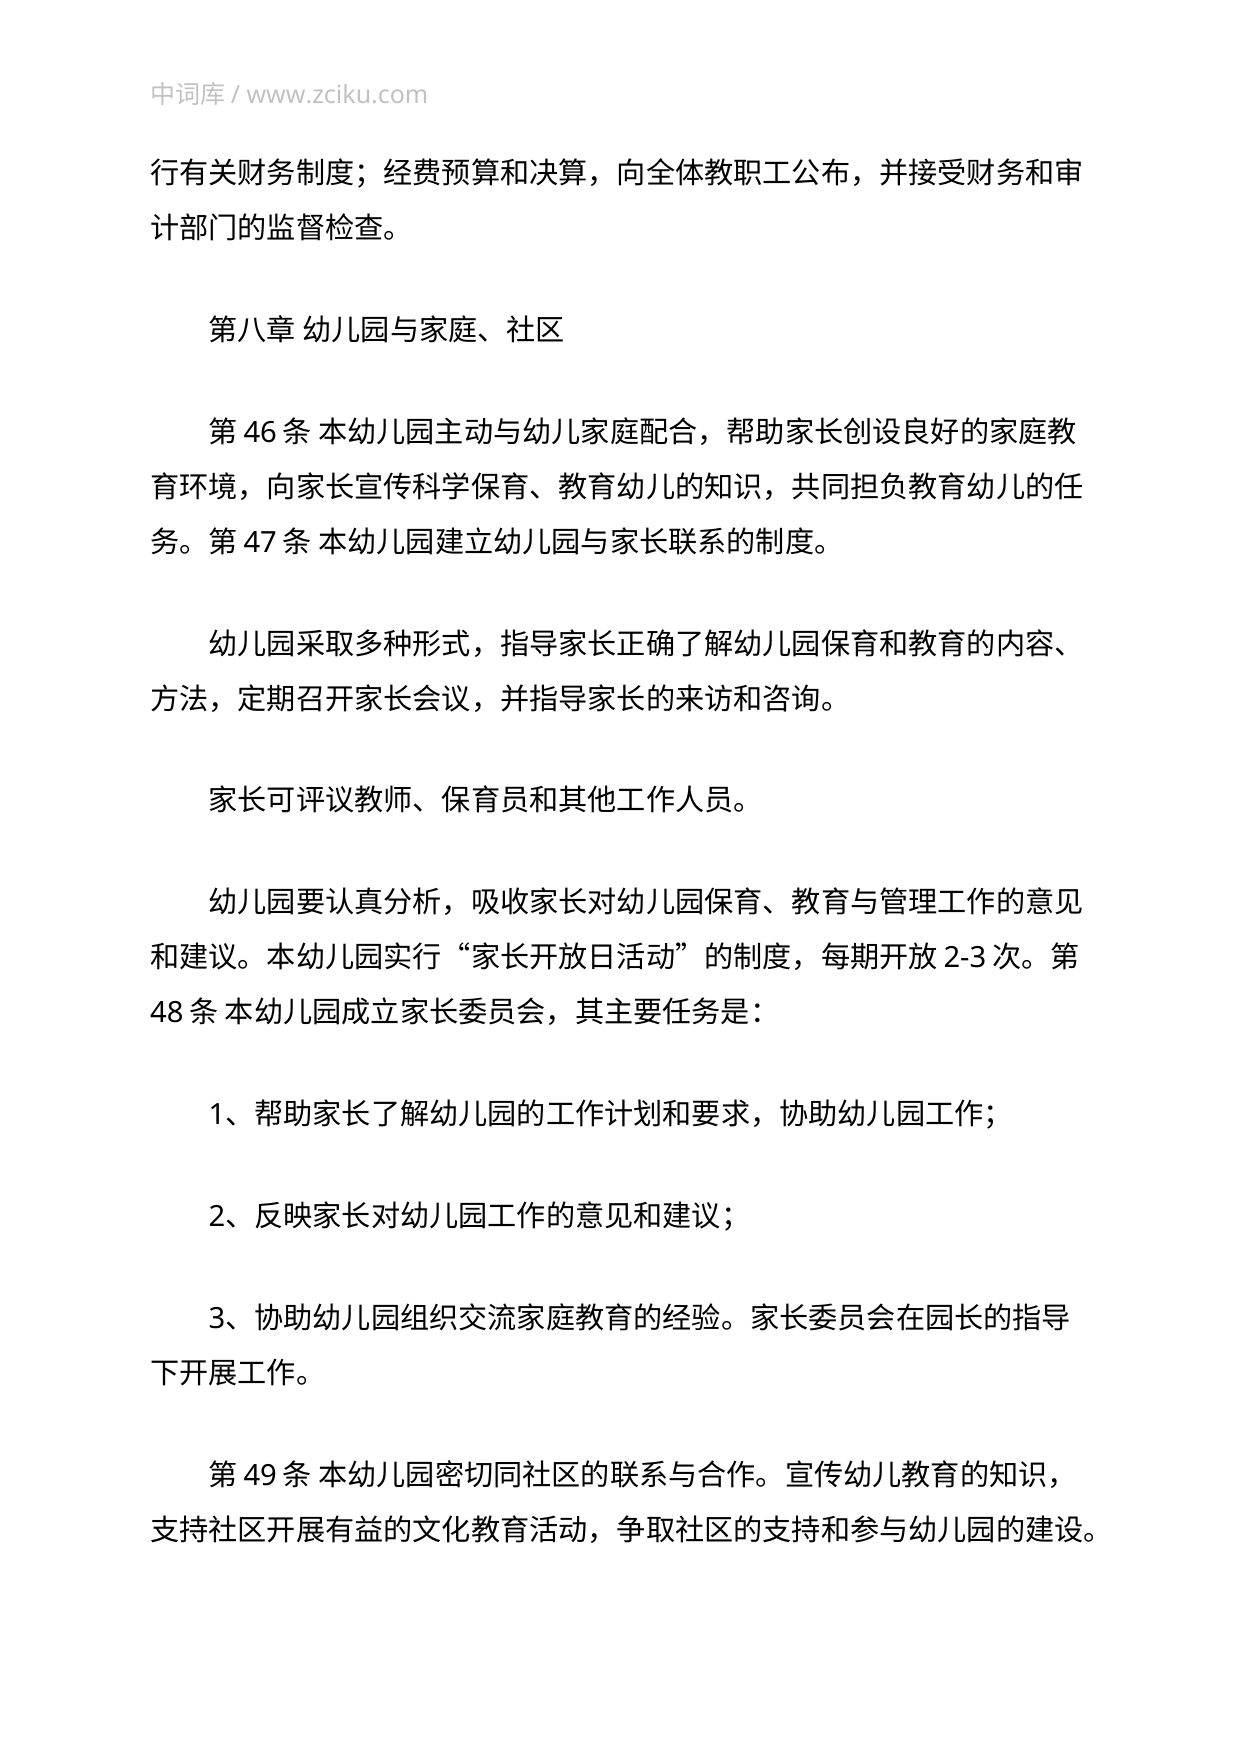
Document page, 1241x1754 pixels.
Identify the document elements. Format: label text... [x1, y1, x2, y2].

text 第46条 本幼儿园主动与幼儿家庭配合，帮助家长创设良好的家庭教育环境，向家长宣传科学保育、教育幼儿的知识，共同担负教育幼儿的任务。第47条 本幼儿园建立幼儿园与家长联系的制度。 [150, 408, 1090, 561]
text 3、协助幼儿园组织交流家庭教育的经验。家长委员会在园长的指导下开展工作。 [150, 1294, 1090, 1392]
text 第八章 幼儿园与家庭、社区 [150, 307, 1090, 349]
text 1、帮助家长了解幼儿园的工作计划和要求，协助幼儿园工作； [150, 1091, 1090, 1133]
text 幼儿园要认真分析，吸收家长对幼儿园保育、教育与管理工作的意见和建议。本幼儿园实行“家长开放日活动”的制度，每期开放2-3次。第48条 本幼儿园成立家长委员会，其主要任务是： [150, 879, 1090, 1031]
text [150, 150, 1090, 247]
text 幼儿园采取多种形式，指导家长正确了解幼儿园保育和教育的内容、方法，定期召开家长会议，并指导家长的来访和咨询。 [150, 620, 1090, 717]
text 第49条 本幼儿园密切同社区的联系与合作。宣传幼儿教育的知识，支持社区开展有益的文化教育活动，争取社区的支持和参与幼儿园的建设。 [150, 1451, 1090, 1549]
text 家长可评议教师、保育员和其他工作人员。 [150, 777, 1090, 819]
text 2、反映家长对幼儿园工作的意见和建议； [150, 1193, 1090, 1235]
